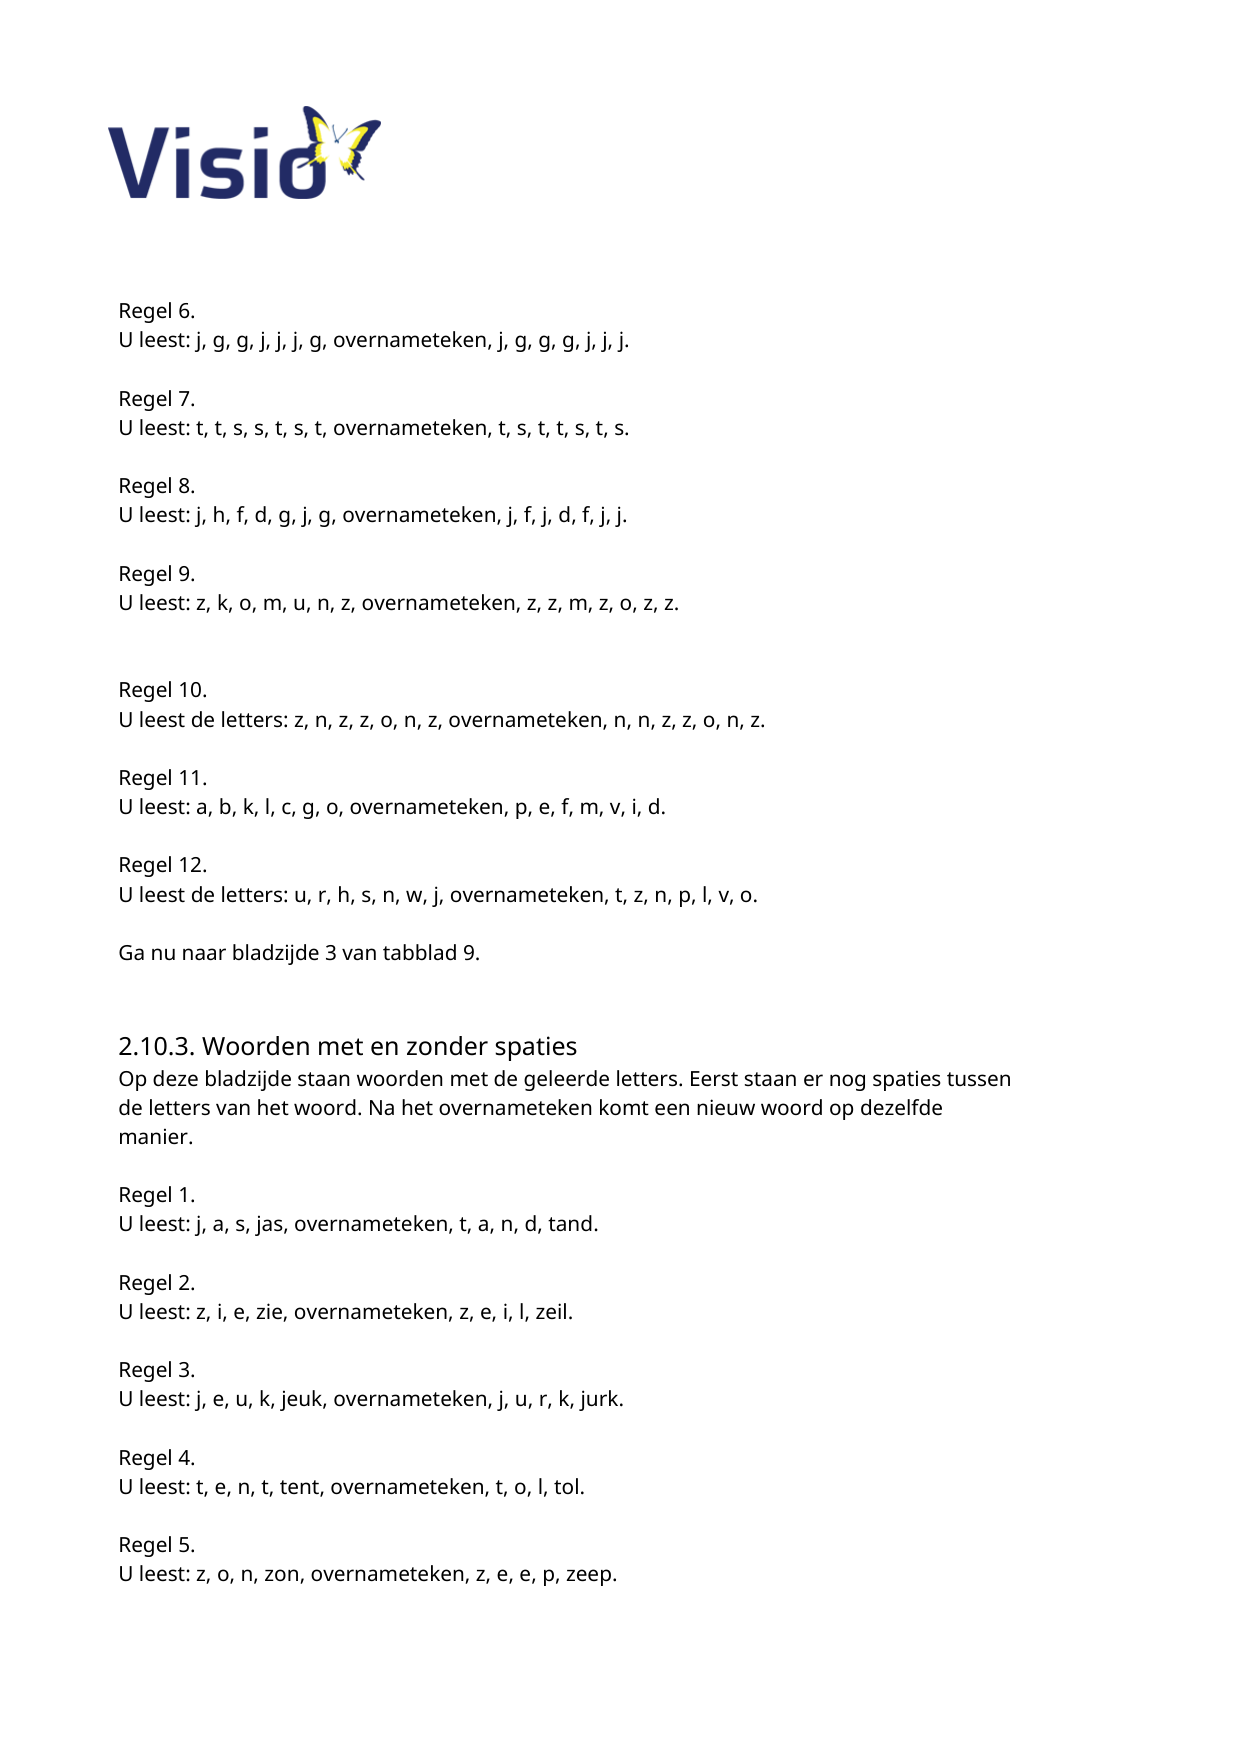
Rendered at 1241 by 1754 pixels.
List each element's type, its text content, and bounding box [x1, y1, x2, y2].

text Regel 7. [118, 383, 1016, 412]
text Regel 4. [118, 1442, 1016, 1471]
subtitle 2.10.3. Woorden met en zonder spaties [118, 1029, 1016, 1063]
text Regel 8. [118, 470, 1016, 499]
text U leest: a, b, k, l, c, g, o, overnameteken, p, e, f, m, v, i, d. [118, 791, 1016, 820]
text Ga nu naar bladzijde 3 van tabblad 9. [118, 937, 1016, 966]
text U leest de letters: u, r, h, s, n, w, j, overnameteken, t, z, n, p, l, v, o. [118, 879, 1016, 908]
text Regel 10. [118, 674, 1016, 704]
text U leest de letters: z, n, z, z, o, n, z, overnameteken, n, n, z, z, o, n, z. [118, 704, 1016, 733]
text Regel 12. [118, 849, 1016, 879]
text U leest: j, g, g, j, j, j, g, overnameteken, j, g, g, g, j, j, j. [118, 324, 1016, 354]
text Regel 2. [118, 1267, 1016, 1296]
picture [96, 101, 392, 202]
text Regel 9. [118, 558, 1016, 587]
text Regel 11. [118, 762, 1016, 791]
text Regel 3. [118, 1354, 1016, 1383]
text U leest: z, i, e, zie, overnameteken, z, e, i, l, zeil. [118, 1296, 1016, 1325]
text Regel 5. [118, 1529, 1016, 1558]
text U leest: j, a, s, jas, overnameteken, t, a, n, d, tand. [118, 1208, 1016, 1238]
text U leest: t, e, n, t, tent, overnameteken, t, o, l, tol. [118, 1471, 1016, 1500]
text Regel 1. [118, 1179, 1016, 1208]
text Regel 6. [118, 295, 1016, 324]
text U leest: z, k, o, m, u, n, z, overnameteken, z, z, m, z, o, z, z. [118, 587, 1016, 616]
text U leest: t, t, s, s, t, s, t, overnameteken, t, s, t, t, s, t, s. [118, 412, 1016, 441]
text U leest: j, h, f, d, g, j, g, overnameteken, j, f, j, d, f, j, j. [118, 499, 1016, 529]
text U leest: j, e, u, k, jeuk, overnameteken, j, u, r, k, jurk. [118, 1383, 1016, 1413]
text U leest: z, o, n, zon, overnameteken, z, e, e, p, zeep. [118, 1558, 1016, 1588]
text Op deze bladzijde staan woorden met de geleerde letters. Eerst staan er nog spaties tussen de letters van het woord. Na het overnameteken komt een nieuw woord op dezelfde manier. [118, 1063, 1016, 1150]
